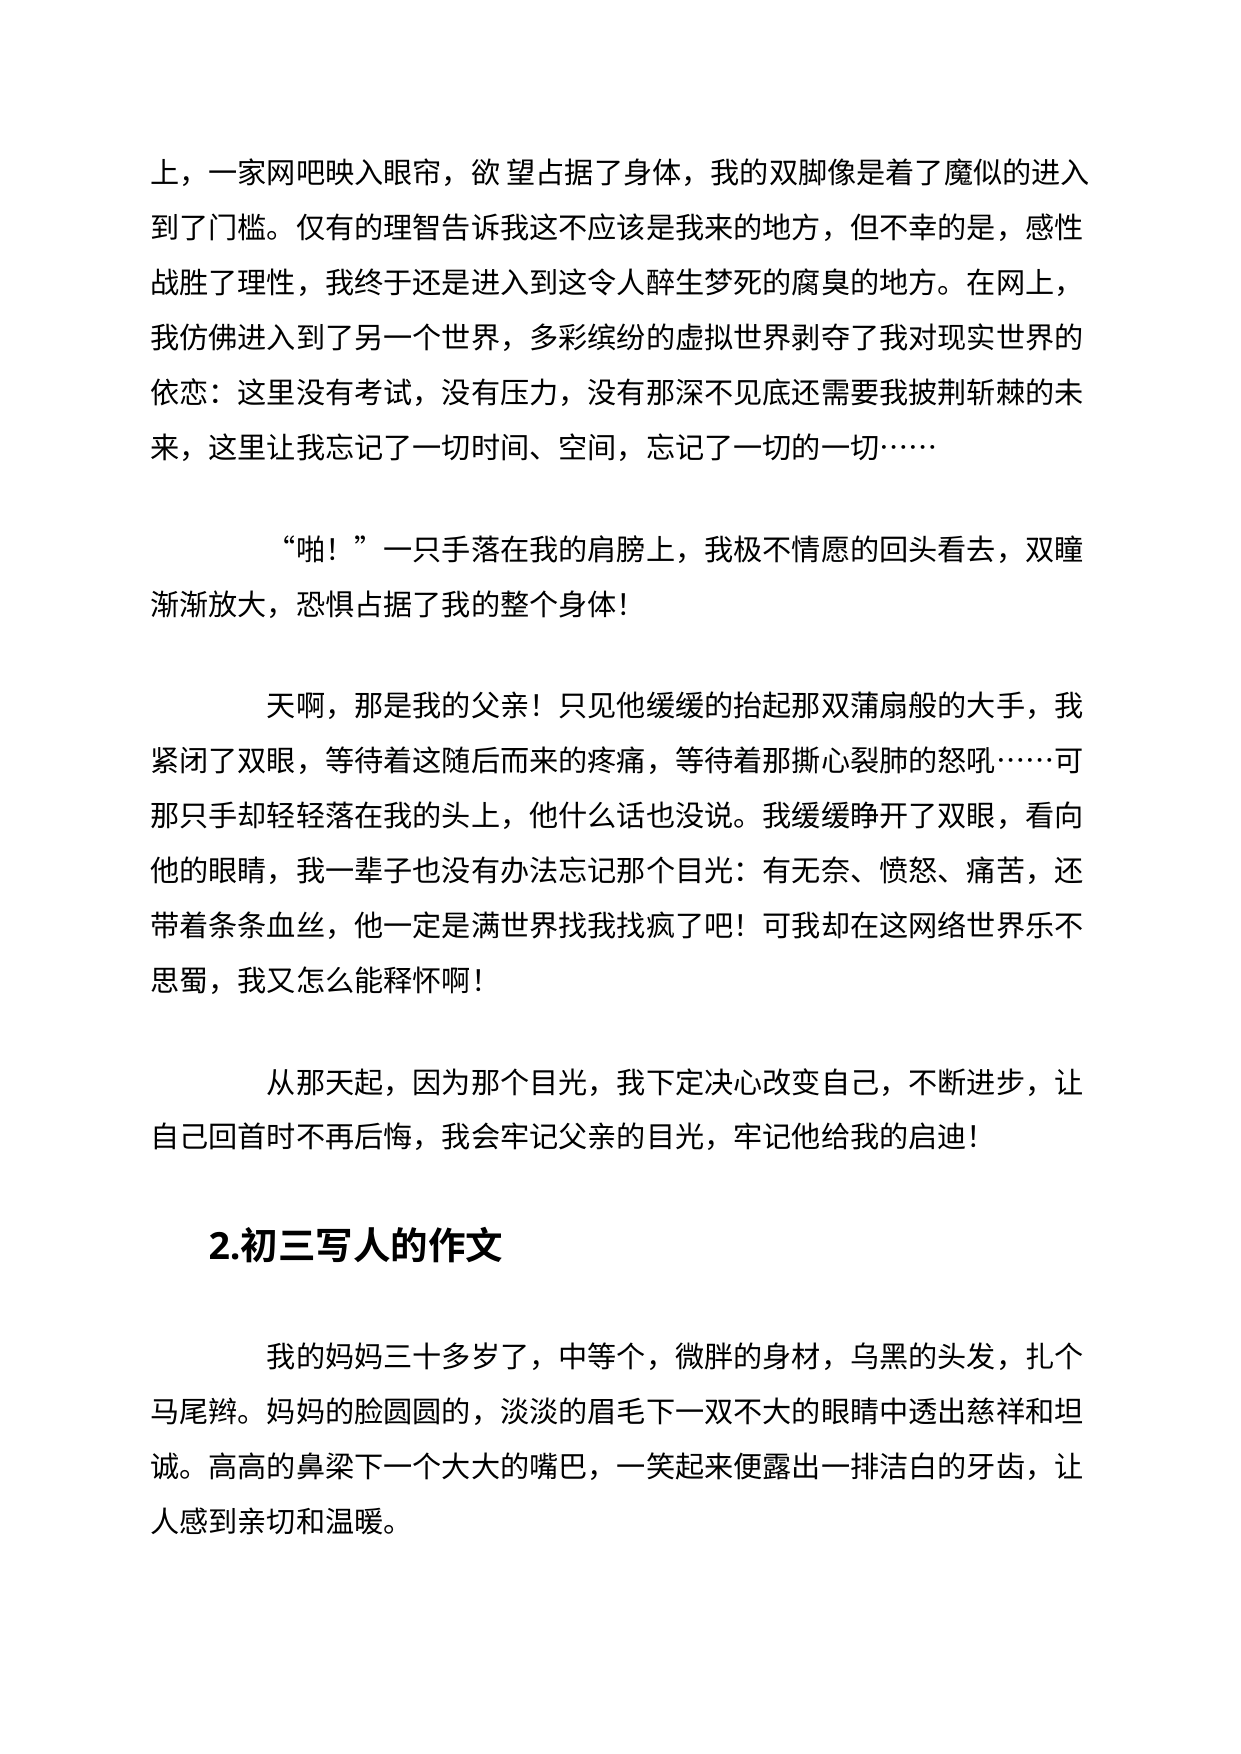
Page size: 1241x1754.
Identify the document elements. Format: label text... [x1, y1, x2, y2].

text “啪！”一只手落在我的肩膀上，我极不情愿的回头看去，双瞳渐渐放大，恐惧占据了我的整个身体！ [150, 526, 1090, 623]
text 我的妈妈三十多岁了，中等个，微胖的身材，乌黑的头发，扎个马尾辫。妈妈的脸圆圆的，淡淡的眉毛下一双不大的眼睛中透出慈祥和坦诚。高高的鼻梁下一个大大的嘴巴，一笑起来便露出一排洁白的牙齿，让人感到亲切和温暖。 [150, 1333, 1090, 1540]
text 天啊，那是我的父亲！只见他缓缓的抬起那双蒲扇般的大手，我紧闭了双眼，等待着这随后而来的疼痛，等待着那撕心裂肺的怒吼……可那只手却轻轻落在我的头上，他什么话也没说。我缓缓睁开了双眼，看向他的眼睛，我一辈子也没有办法忘记那个目光：有无奈、愤怒、痛苦，还带着条条血丝，他一定是满世界找我找疯了吧！可我却在这网络世界乐不思蜀，我又怎么能释怀啊！ [150, 683, 1090, 1000]
text 从那天起，因为那个目光，我下定决心改变自己，不断进步，让自己回首时不再后悔，我会牢记父亲的目光，牢记他给我的启迪！ [150, 1059, 1090, 1156]
text 2.初三写人的作文 [150, 1216, 1090, 1270]
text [150, 150, 1090, 467]
